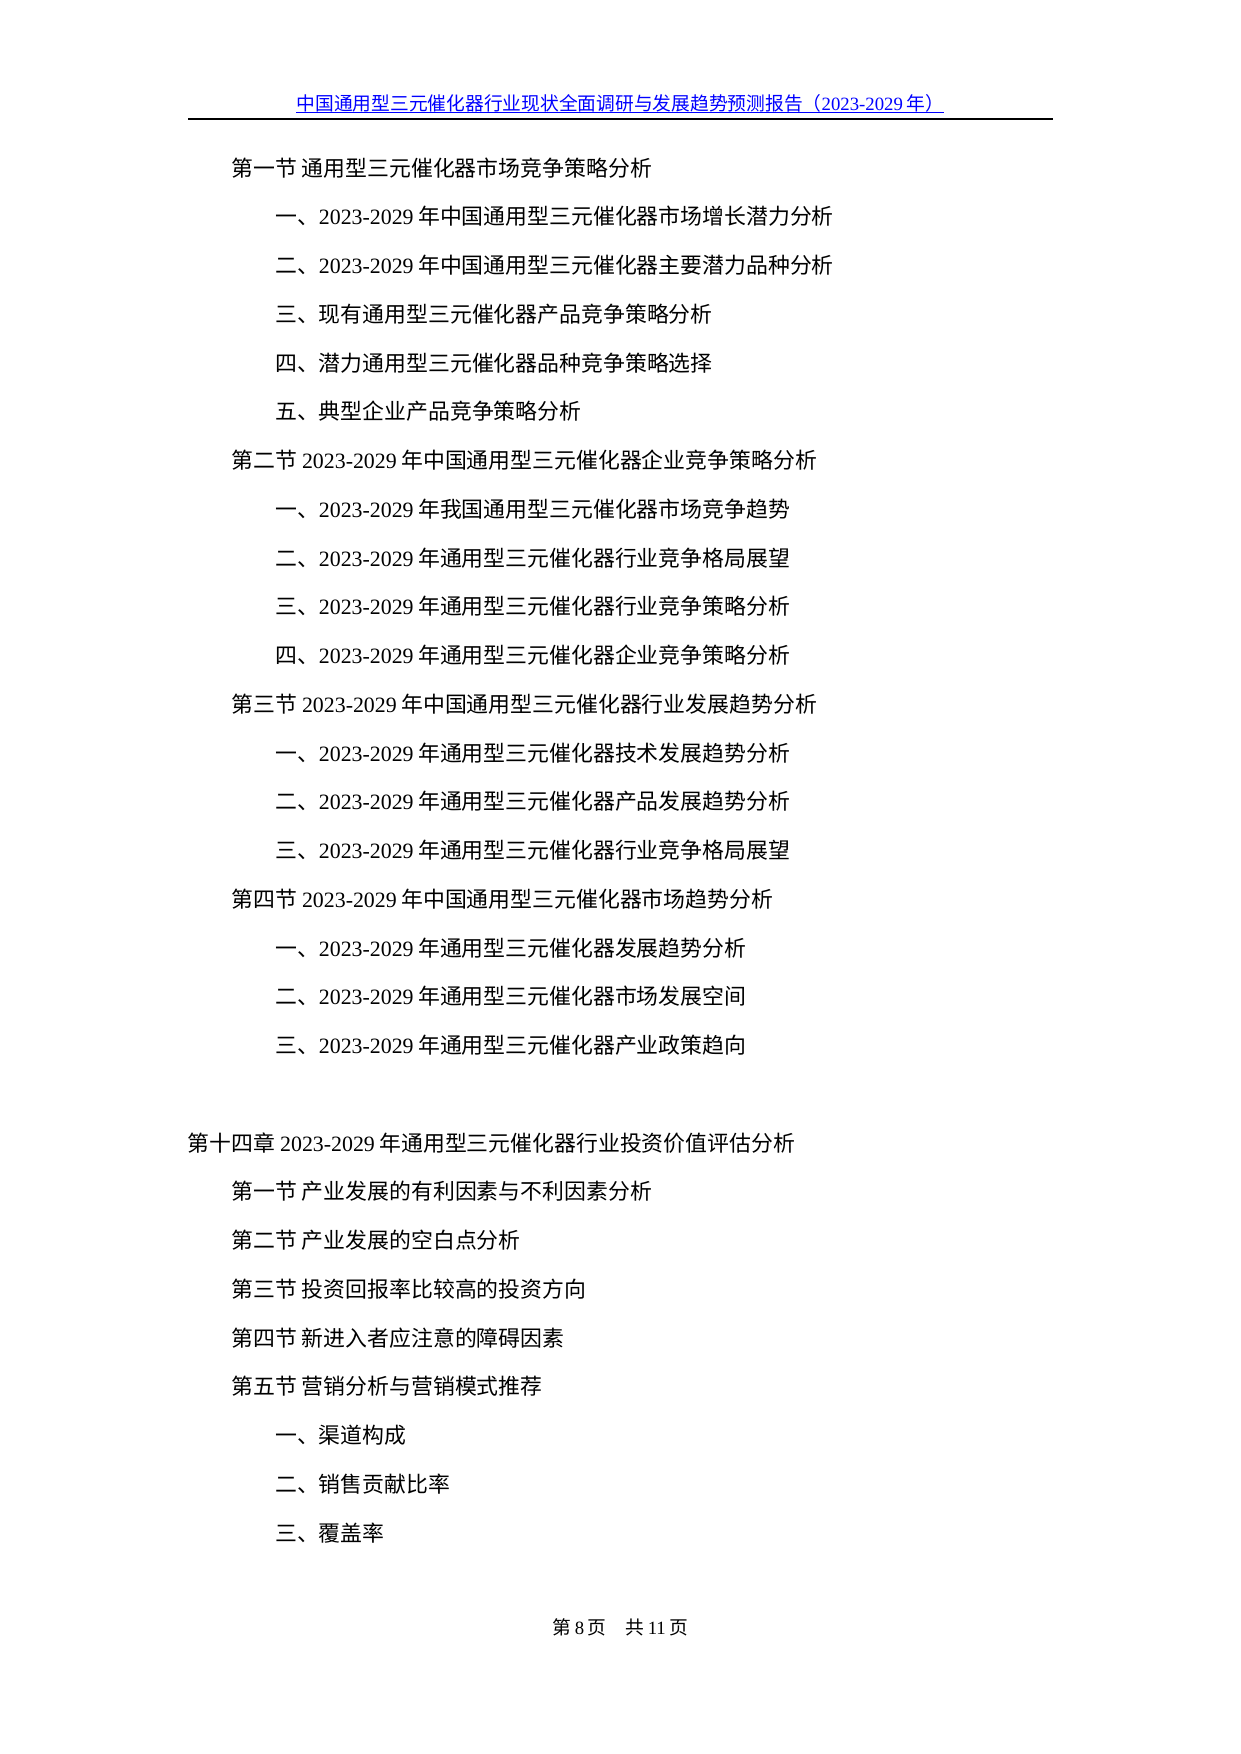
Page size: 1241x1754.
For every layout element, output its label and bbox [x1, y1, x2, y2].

text [187, 150, 1053, 1548]
